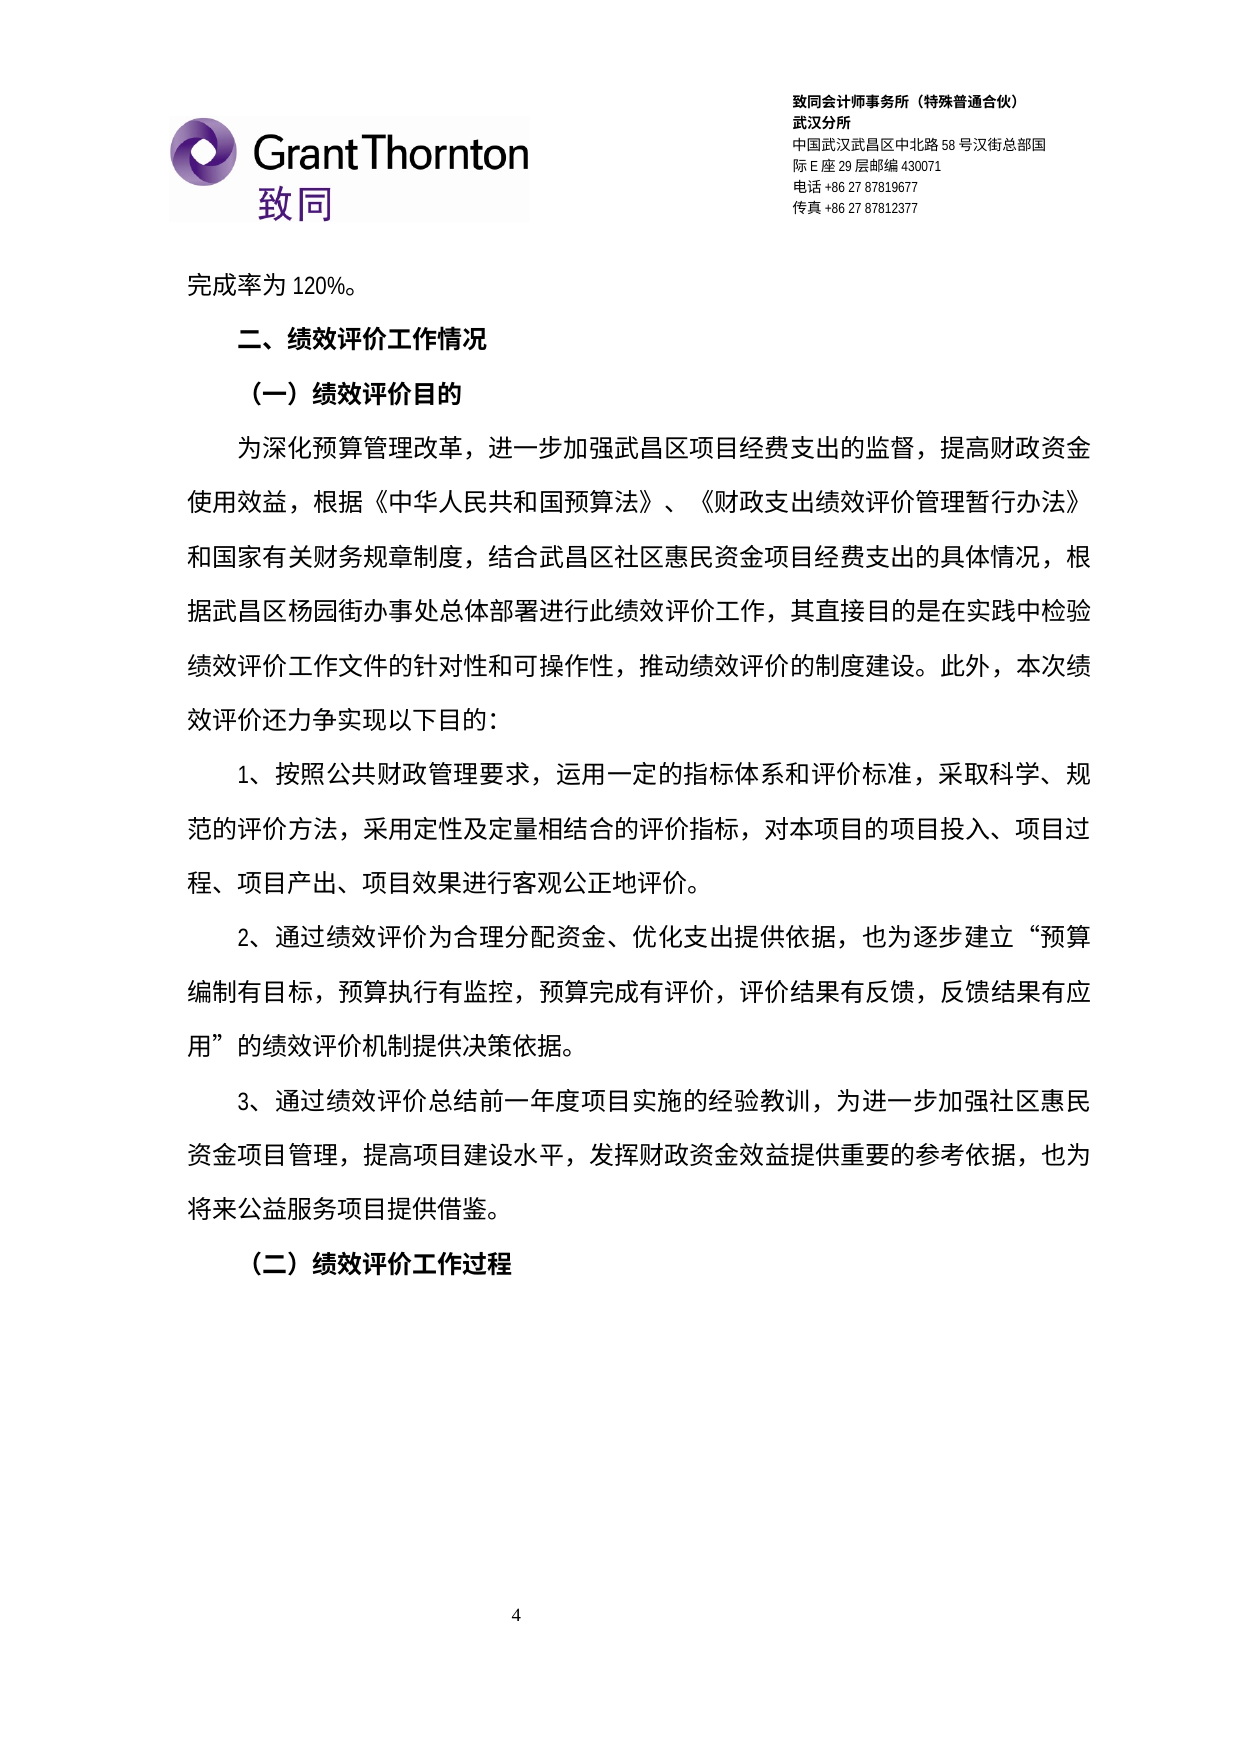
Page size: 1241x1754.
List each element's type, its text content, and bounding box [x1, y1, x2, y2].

text 1、按照公共财政管理要求，运用一定的指标体系和评价标准，采取科学、规范的评价方法，采用定性及定量相结合的评价指标，对本项目的项目投入、项目过程、项目产出、项目效果进行客观公正地评价。 [187, 755, 1094, 900]
text 二、绩效评价工作情况 [187, 320, 1094, 356]
text 由于居民建议和实际突发情况，部分惠民服务项目计划进行了微调。其中，社区服务类项目完成37个，完成率为100%；社区活动类项目完成20个，完成率为117.65%；社区环境类项目完成41个，完成率为117.14%；社区管理类项目完成12个，完成率为120%。 [187, 265, 1094, 302]
text 2、通过绩效评价为合理分配资金、优化支出提供依据，也为逐步建立“预算编制有目标，预算执行有监控，预算完成有评价，评价结果有反馈，反馈结果有应用”的绩效评价机制提供决策依据。 [187, 918, 1094, 1063]
text 3、通过绩效评价总结前一年度项目实施的经验教训，为进一步加强社区惠民资金项目管理，提高项目建设水平，发挥财政资金效益提供重要的参考依据，也为将来公益服务项目提供借鉴。 [187, 1081, 1094, 1226]
text 为深化预算管理改革，进一步加强武昌区项目经费支出的监督，提高财政资金使用效益，根据《中华人民共和国预算法》、《财政支出绩效评价管理暂行办法》和国家有关财务规章制度，结合武昌区社区惠民资金项目经费支出的具体情况，根据武昌区杨园街办事处总体部署进行此绩效评价工作，其直接目的是在实践中检验绩效评价工作文件的针对性和可操作性，推动绩效评价的制度建设。此外，本次绩效评价还力争实现以下目的： [187, 428, 1094, 737]
picture [168, 116, 530, 222]
text （一）绩效评价目的 [187, 374, 1094, 410]
text （二）绩效评价工作过程 [187, 1244, 1094, 1280]
